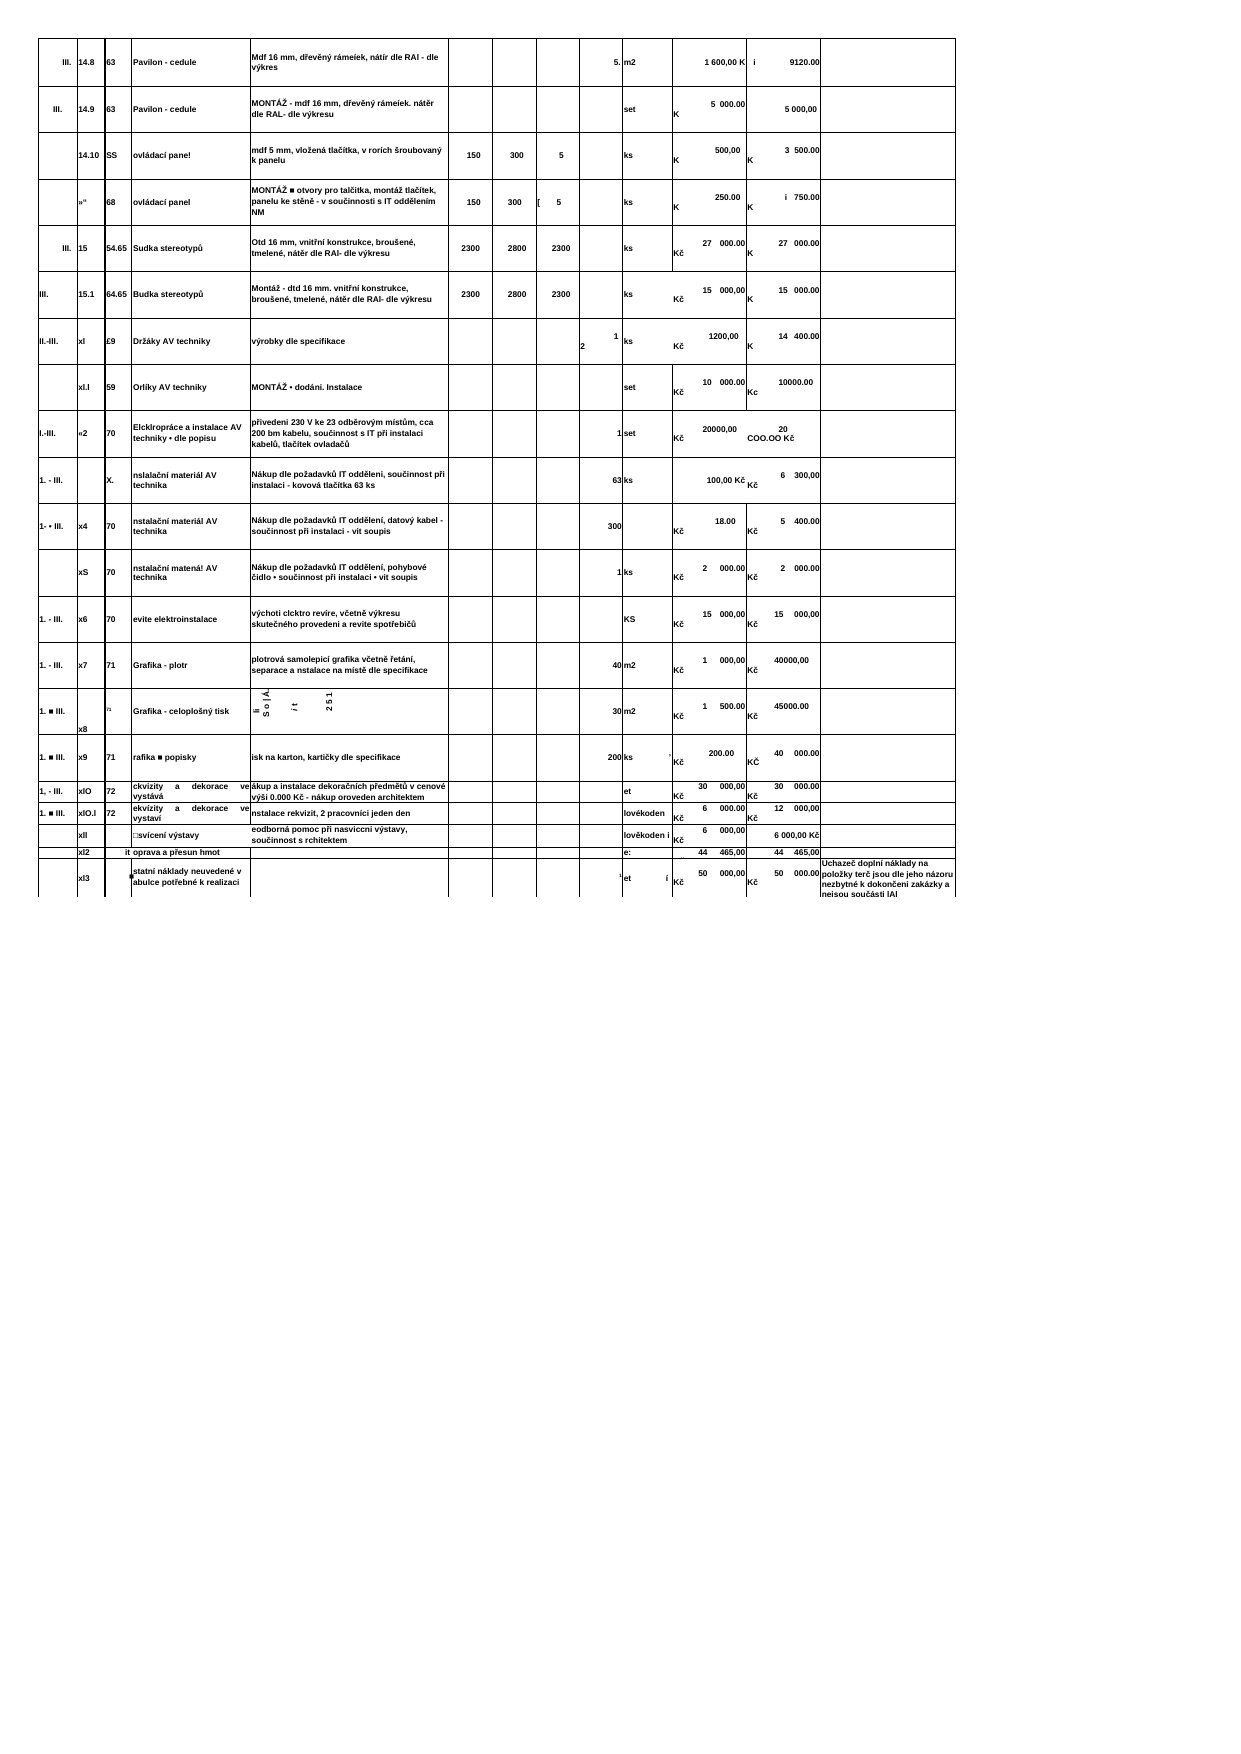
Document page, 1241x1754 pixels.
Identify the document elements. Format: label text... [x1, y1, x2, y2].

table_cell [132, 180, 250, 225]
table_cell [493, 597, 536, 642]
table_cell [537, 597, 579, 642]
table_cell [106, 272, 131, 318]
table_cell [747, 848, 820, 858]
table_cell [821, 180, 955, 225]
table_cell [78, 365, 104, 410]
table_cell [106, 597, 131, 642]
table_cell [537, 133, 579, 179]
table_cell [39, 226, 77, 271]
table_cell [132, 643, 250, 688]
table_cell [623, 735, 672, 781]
table_header 5. [580, 39, 622, 86]
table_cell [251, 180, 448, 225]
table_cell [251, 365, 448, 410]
table_cell [580, 87, 622, 132]
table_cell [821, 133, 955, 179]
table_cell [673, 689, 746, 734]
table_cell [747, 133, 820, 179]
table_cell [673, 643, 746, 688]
table_header III. [39, 39, 77, 86]
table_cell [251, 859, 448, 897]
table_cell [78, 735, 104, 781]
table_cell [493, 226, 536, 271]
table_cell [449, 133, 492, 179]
table_cell MONTÁŽ - mdf 16 mm, dřevěný rámeíek. nátěr dle RAL- dle výkresu [251, 87, 448, 132]
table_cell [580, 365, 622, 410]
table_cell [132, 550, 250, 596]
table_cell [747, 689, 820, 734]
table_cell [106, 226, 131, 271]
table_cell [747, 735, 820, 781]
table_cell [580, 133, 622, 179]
table_header i 9120.00 [747, 39, 820, 86]
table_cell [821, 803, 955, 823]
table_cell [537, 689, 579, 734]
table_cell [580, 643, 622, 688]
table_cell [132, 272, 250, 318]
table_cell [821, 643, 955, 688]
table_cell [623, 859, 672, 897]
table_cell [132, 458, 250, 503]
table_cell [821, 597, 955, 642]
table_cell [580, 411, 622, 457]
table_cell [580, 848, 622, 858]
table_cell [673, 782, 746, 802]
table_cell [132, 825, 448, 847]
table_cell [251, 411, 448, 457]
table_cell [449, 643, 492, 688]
table_cell [493, 87, 536, 132]
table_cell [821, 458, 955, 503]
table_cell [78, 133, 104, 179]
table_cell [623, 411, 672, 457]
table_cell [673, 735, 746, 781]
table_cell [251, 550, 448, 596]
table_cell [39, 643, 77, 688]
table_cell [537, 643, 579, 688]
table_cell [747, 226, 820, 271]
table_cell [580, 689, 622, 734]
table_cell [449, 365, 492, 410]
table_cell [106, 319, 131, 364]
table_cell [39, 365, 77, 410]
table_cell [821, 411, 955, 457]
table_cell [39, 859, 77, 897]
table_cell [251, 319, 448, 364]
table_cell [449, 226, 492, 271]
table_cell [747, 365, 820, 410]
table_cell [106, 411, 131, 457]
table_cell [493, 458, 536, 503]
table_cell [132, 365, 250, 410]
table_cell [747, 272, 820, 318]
table_header [821, 39, 955, 86]
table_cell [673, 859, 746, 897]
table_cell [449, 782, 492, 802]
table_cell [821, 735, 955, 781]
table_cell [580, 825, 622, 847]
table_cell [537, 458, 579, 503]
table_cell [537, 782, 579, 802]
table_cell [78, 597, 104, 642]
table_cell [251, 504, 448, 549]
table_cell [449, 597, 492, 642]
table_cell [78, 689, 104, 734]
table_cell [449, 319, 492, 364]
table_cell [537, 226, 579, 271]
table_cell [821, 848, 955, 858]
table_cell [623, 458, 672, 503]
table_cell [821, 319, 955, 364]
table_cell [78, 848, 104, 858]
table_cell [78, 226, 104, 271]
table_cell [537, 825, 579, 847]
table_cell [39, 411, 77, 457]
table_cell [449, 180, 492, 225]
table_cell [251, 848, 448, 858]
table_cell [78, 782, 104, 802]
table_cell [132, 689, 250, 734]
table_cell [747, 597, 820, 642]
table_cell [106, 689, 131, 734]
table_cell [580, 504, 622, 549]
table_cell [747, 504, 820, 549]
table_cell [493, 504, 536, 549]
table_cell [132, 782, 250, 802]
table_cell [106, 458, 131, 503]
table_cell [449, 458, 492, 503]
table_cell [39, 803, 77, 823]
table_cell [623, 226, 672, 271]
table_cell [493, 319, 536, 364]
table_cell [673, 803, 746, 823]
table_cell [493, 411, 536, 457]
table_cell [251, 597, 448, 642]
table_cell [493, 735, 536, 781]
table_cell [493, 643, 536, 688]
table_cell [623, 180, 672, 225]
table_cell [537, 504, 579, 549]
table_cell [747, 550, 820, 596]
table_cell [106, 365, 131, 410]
table_header [449, 39, 492, 86]
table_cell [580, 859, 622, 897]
table_cell III. [39, 87, 77, 132]
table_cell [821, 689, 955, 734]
table_header Mdf 16 mm, dřevěný rámeíek, nátír dle RAl - dle výkres [251, 39, 448, 86]
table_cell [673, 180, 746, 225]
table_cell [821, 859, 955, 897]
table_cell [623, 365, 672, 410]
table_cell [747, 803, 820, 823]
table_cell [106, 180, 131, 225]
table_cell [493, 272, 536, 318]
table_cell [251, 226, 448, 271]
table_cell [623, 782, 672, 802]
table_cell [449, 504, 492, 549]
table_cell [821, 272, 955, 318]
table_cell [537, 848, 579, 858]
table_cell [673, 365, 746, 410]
table_header 14.8 [78, 39, 104, 86]
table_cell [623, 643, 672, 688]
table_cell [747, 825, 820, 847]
table_cell 63 [106, 87, 131, 132]
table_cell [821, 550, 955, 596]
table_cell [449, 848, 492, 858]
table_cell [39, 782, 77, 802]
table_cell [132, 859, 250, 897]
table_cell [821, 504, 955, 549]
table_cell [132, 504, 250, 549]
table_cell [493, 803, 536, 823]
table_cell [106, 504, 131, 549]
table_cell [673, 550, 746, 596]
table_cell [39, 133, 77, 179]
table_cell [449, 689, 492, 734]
table_cell set [623, 87, 672, 132]
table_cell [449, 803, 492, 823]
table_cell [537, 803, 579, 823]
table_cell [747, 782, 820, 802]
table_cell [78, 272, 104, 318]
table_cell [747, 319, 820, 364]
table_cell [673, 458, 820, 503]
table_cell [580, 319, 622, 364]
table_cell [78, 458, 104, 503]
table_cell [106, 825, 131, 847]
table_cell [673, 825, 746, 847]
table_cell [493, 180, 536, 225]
table_cell Pavilon - cedule [132, 87, 250, 132]
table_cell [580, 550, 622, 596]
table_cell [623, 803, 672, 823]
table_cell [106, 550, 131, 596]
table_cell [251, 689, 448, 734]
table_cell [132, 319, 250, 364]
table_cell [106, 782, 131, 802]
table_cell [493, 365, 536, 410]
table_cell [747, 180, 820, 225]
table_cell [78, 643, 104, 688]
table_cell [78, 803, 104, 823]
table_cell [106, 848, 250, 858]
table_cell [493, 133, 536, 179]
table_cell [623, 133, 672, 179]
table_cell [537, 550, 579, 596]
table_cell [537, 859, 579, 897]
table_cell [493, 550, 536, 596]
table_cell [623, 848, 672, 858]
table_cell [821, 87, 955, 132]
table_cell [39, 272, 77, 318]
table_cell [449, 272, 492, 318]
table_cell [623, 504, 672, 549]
table_header Pavilon - cedule [132, 39, 250, 86]
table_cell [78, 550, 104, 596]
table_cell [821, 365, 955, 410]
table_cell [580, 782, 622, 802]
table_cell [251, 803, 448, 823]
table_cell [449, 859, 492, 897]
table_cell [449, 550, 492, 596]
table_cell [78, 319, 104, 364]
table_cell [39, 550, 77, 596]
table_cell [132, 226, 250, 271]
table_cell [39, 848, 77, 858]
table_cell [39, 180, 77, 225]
table_cell 5 000,00 [747, 87, 820, 132]
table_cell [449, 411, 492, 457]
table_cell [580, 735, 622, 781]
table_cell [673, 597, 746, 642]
table_cell 5 000.00 K [673, 87, 746, 132]
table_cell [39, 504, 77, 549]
table_header 1 600,00 K [673, 39, 746, 86]
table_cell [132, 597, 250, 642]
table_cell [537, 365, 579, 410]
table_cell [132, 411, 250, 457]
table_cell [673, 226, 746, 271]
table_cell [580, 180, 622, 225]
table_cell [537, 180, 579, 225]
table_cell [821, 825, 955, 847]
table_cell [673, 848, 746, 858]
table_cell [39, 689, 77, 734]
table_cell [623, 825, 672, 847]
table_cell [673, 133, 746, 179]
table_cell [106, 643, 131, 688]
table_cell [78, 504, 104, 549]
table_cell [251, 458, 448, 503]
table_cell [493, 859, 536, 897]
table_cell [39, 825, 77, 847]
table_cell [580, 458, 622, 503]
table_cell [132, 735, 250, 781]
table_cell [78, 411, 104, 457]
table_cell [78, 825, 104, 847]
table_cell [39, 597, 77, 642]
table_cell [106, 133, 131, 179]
table_cell [449, 87, 492, 132]
table_cell 14.9 [78, 87, 104, 132]
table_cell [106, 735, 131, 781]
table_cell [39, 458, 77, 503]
table_header [493, 39, 536, 86]
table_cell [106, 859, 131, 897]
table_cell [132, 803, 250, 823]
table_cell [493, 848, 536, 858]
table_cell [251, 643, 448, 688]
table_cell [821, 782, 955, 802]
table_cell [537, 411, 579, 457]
table_header m2 [623, 39, 672, 86]
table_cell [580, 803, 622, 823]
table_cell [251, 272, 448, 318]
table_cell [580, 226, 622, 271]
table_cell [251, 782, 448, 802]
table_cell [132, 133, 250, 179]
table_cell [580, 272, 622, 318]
table_cell [537, 87, 579, 132]
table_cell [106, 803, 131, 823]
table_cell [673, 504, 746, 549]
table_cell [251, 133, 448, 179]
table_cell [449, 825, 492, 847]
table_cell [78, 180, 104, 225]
table_header [537, 39, 579, 86]
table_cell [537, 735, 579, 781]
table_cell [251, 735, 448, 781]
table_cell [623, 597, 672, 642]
table_header 63 [106, 39, 131, 86]
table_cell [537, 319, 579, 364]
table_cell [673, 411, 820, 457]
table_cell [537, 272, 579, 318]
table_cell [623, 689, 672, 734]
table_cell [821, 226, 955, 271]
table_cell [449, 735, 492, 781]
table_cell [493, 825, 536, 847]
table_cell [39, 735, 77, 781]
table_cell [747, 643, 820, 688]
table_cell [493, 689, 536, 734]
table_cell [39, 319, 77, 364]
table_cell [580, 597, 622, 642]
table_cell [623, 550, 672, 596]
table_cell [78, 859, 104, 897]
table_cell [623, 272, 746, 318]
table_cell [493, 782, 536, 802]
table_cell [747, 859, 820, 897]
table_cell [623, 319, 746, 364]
